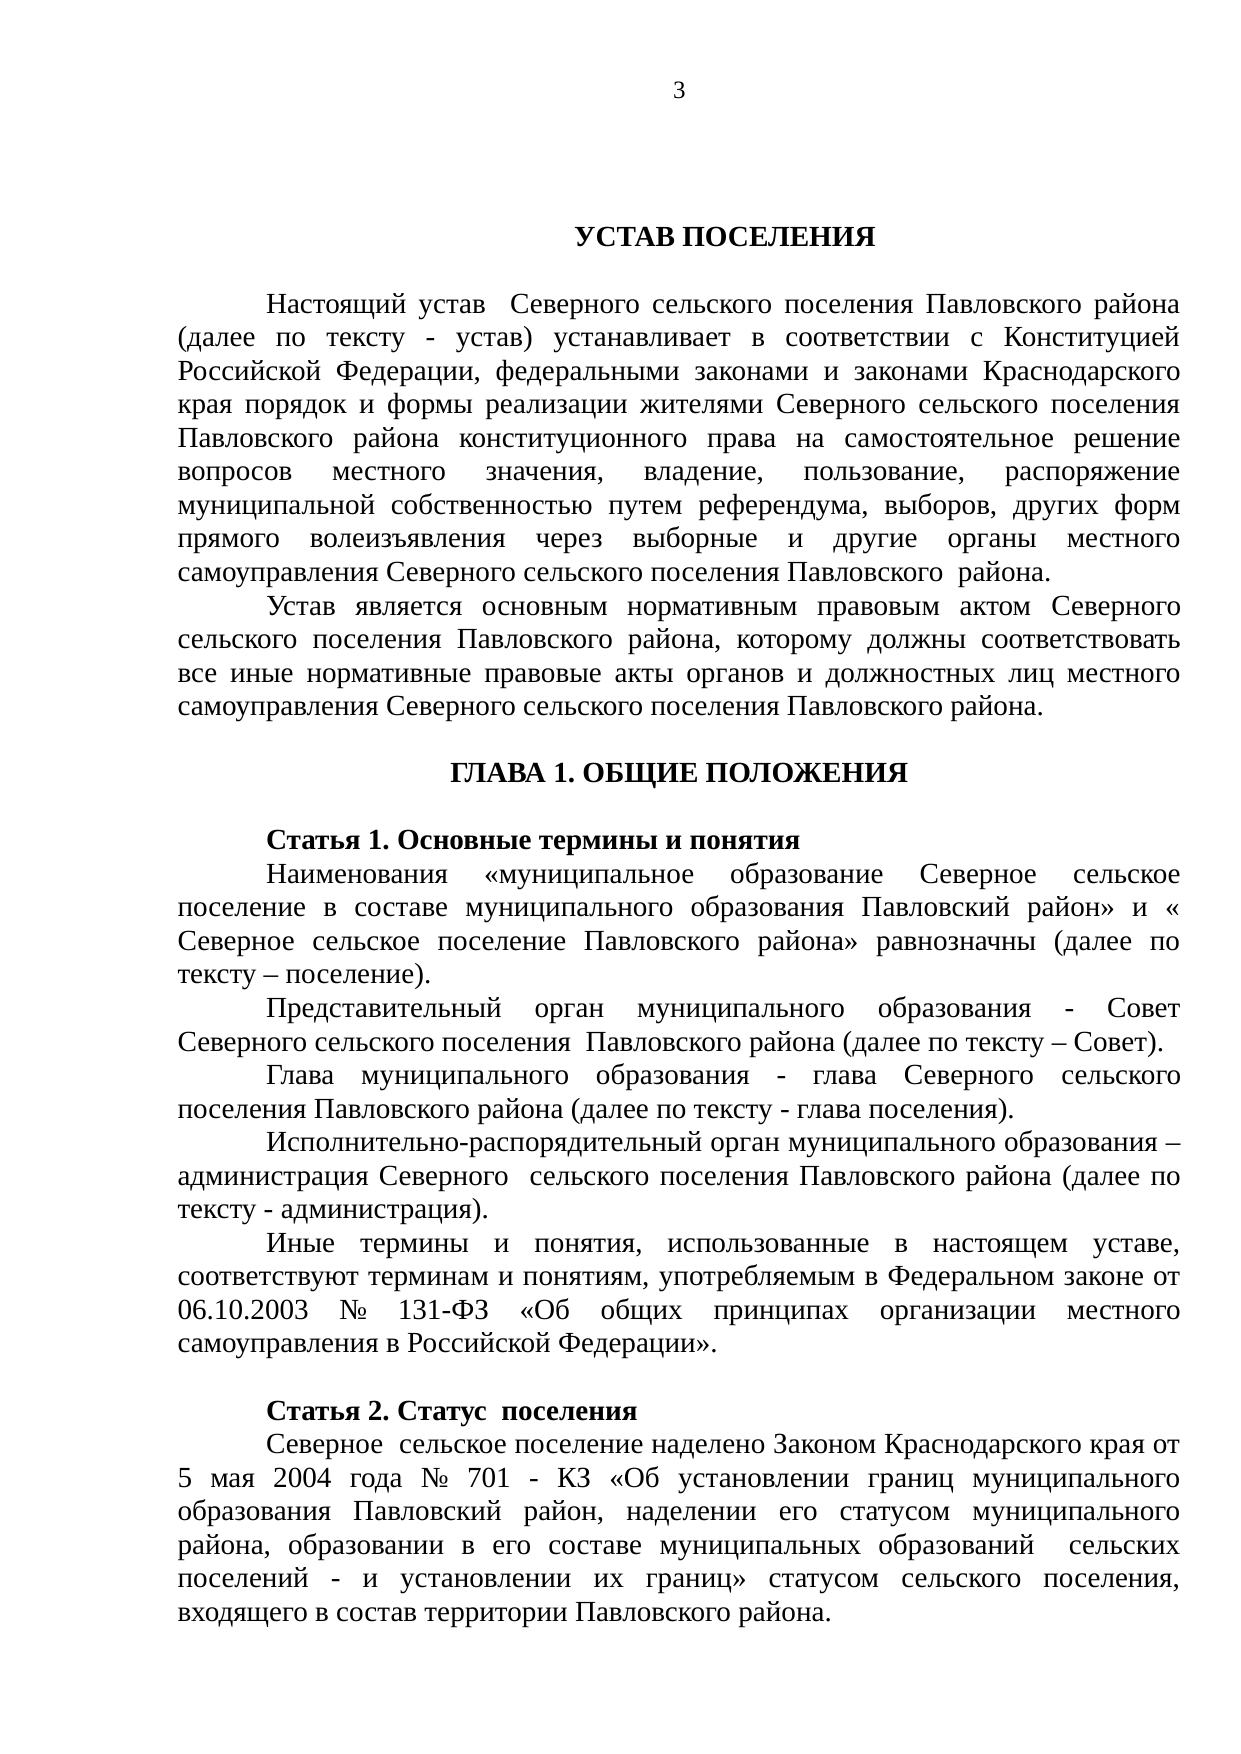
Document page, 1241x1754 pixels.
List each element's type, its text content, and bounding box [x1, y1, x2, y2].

text Глава муниципального образования - глава Северного сельского поселения Павловского района (далее по тексту - глава поселения). [177, 1057, 1181, 1124]
text Наименования «муниципальное образование Северное сельское поселение в составе муниципального образования Павловский район» и « Северное сельское поселение Павловского района» равнозначны (далее по тексту – поселение). [177, 856, 1181, 990]
text Исполнительно-распорядительный орган муниципального образования – администрация Северного сельского поселения Павловского района (далее по тексту - администрация). [177, 1124, 1181, 1225]
text Устав является основным нормативным правовым актом Северного сельского поселения Павловского района, которому должны соответствовать все иные нормативные правовые акты органов и должностных лиц местного самоуправления Северного сельского поселения Павловского района. [177, 588, 1181, 722]
text Статья 1. Основные термины и понятия [177, 822, 1181, 856]
text Иные термины и понятия, использованные в настоящем уставе, соответствуют терминам и понятиям, употребляемым в Федеральном законе от 06.10.2003 № 131-ФЗ «Об общих принципах организации местного самоуправления в Российской Федерации». [177, 1225, 1181, 1359]
subtitle УСТАВ ПОСЕЛЕНИЯ [177, 219, 1184, 252]
text Настоящий устав Северного сельского поселения Павловского района (далее по тексту - устав) устанавливает в соответствии с Конституцией Российской Федерации, федеральными законами и законами Краснодарского края порядок и формы реализации жителями Северного сельского поселения Павловского района конституционного права на самостоятельное решение вопросов местного значения, владение, пользование, распоряжение муниципальной собственностью путем референдума, выборов, других форм прямого волеизъявления через выборные и другие органы местного самоуправления Северного сельского поселения Павловского района. [177, 286, 1181, 588]
text Северное сельское поселение наделено Законом Краснодарского края от 5 мая 2004 года № 701 - КЗ «Об установлении границ муниципального образования Павловский район, наделении его статусом муниципального района, образовании в его составе муниципальных образований сельских поселений - и установлении их границ» статусом сельского поселения, входящего в состав территории Павловского района. [177, 1426, 1181, 1627]
subtitle ГЛАВА 1. ОБЩИЕ ПОЛОЖЕНИЯ [177, 755, 1181, 789]
text Представительный орган муниципального образования - Совет Северного сельского поселения Павловского района (далее по тексту – Совет). [177, 990, 1181, 1057]
subtitle Статья 2. Статус поселения [177, 1393, 1181, 1426]
